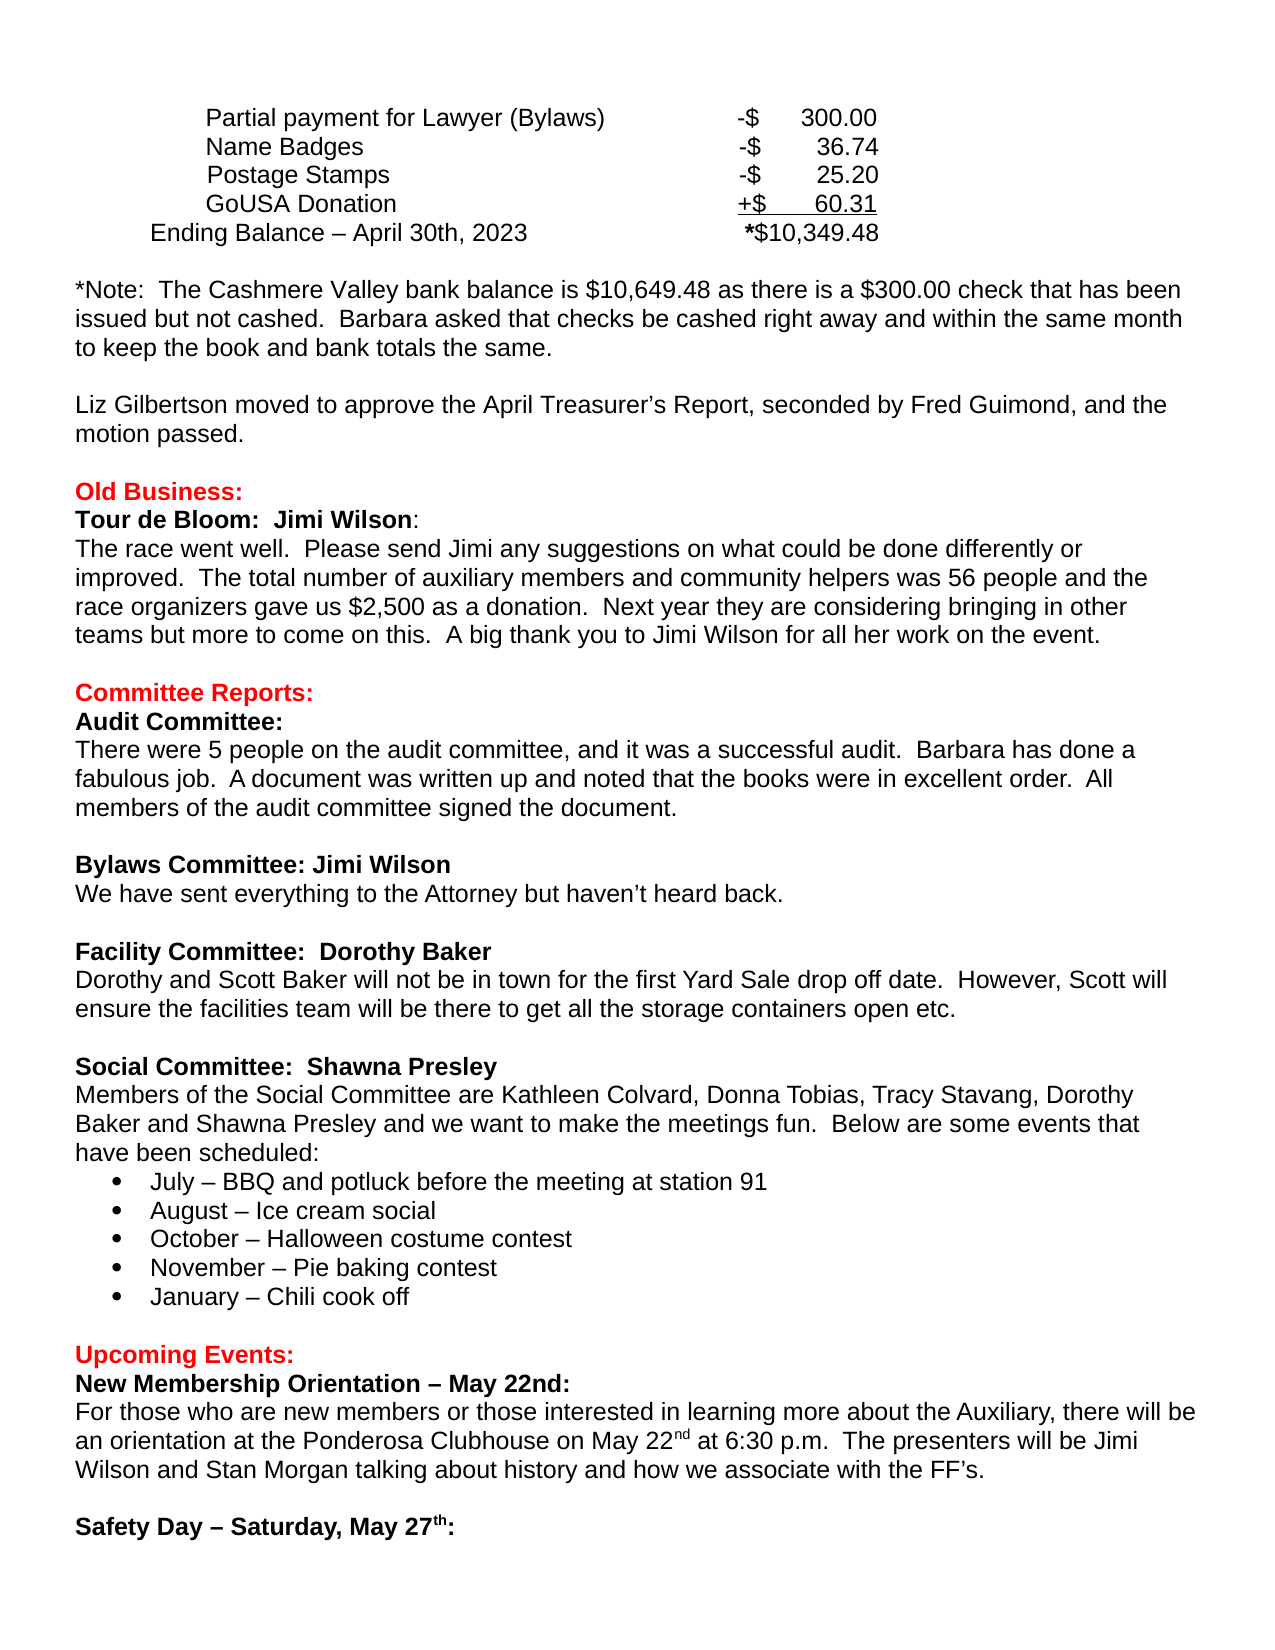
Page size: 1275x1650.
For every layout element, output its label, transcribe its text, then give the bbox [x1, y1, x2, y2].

list January – Chili cook off [112, 1282, 1200, 1311]
list October – Halloween costume contest [112, 1224, 1200, 1253]
text Dorothy and Scott Baker will not be in town for the first Yard Sale drop off date. However, Scott will ensure the facilities team will be there to get all the storage containers open etc. [75, 966, 1200, 1023]
list August – Ice cream social [112, 1196, 1200, 1224]
text Audit Committee: [75, 707, 1200, 736]
text Social Committee: Shawna Presley [75, 1052, 1200, 1081]
text Members of the Social Committee are Kathleen Colvard, Donna Tobias, Tracy Stavang, Dorothy Baker and Shawna Presley and we want to make the meetings fun. Below are some events that have been scheduled: [75, 1081, 1200, 1167]
text Liz Gilbertson moved to approve the April Treasurer’s Report, seconded by Fred Guimond, and the motion passed. [75, 391, 1200, 448]
text There were 5 people on the audit committee, and it was a successful audit. Barbara has done a fabulous job. A document was written up and noted that the books were in excellent order. All members of the audit committee signed the document. [75, 736, 1200, 822]
text Postage Stamps -$ 25.20 [75, 161, 1200, 189]
text GoUSA Donation +$ 60.31 [75, 189, 1200, 218]
text New Membership Orientation – May 22nd: [75, 1368, 1200, 1397]
text The race went well. Please send Jimi any suggestions on what could be done differently or improved. The total number of auxiliary members and community helpers was 56 people and the race organizers gave us $2,500 as a donation. Next year they are considering bringing in other teams but more to come on this. A big thank you to Jimi Wilson for all her work on the event. [75, 534, 1200, 649]
text Ending Balance – April 30th, 2023 *$10,349.48 [75, 218, 1200, 247]
text Old Business: [75, 477, 1200, 506]
text Tour de Bloom: Jimi Wilson: [75, 506, 1200, 534]
text Upcoming Events: [75, 1340, 1200, 1368]
text Name Badges -$ 36.74 [75, 132, 1200, 161]
text Safety Day – Saturday, May 27th: [75, 1512, 1200, 1541]
text We have sent everything to the Attorney but haven’t heard back. [75, 879, 1200, 908]
list July – BBQ and potluck before the meeting at station 91 [112, 1167, 1200, 1196]
text Partial payment for Lawyer (Bylaws) -$ 300.00 [75, 103, 1200, 132]
text For those who are new members or those interested in learning more about the Auxiliary, there will be an orientation at the Ponderosa Clubhouse on May 22nd at 6:30 p.m. The presenters will be Jimi Wilson and Stan Morgan talking about history and how we associate with the FF’s. [75, 1397, 1200, 1483]
list November – Pie baking contest [112, 1253, 1200, 1282]
text Facility Committee: Dorothy Baker [75, 937, 1200, 966]
text Bylaws Committee: Jimi Wilson [75, 851, 1200, 879]
text *Note: The Cashmere Valley bank balance is $10,649.48 as there is a $300.00 check that has been issued but not cashed. Barbara asked that checks be cashed right away and within the same month to keep the book and bank totals the same. [75, 276, 1200, 362]
text Committee Reports: [75, 678, 1200, 707]
